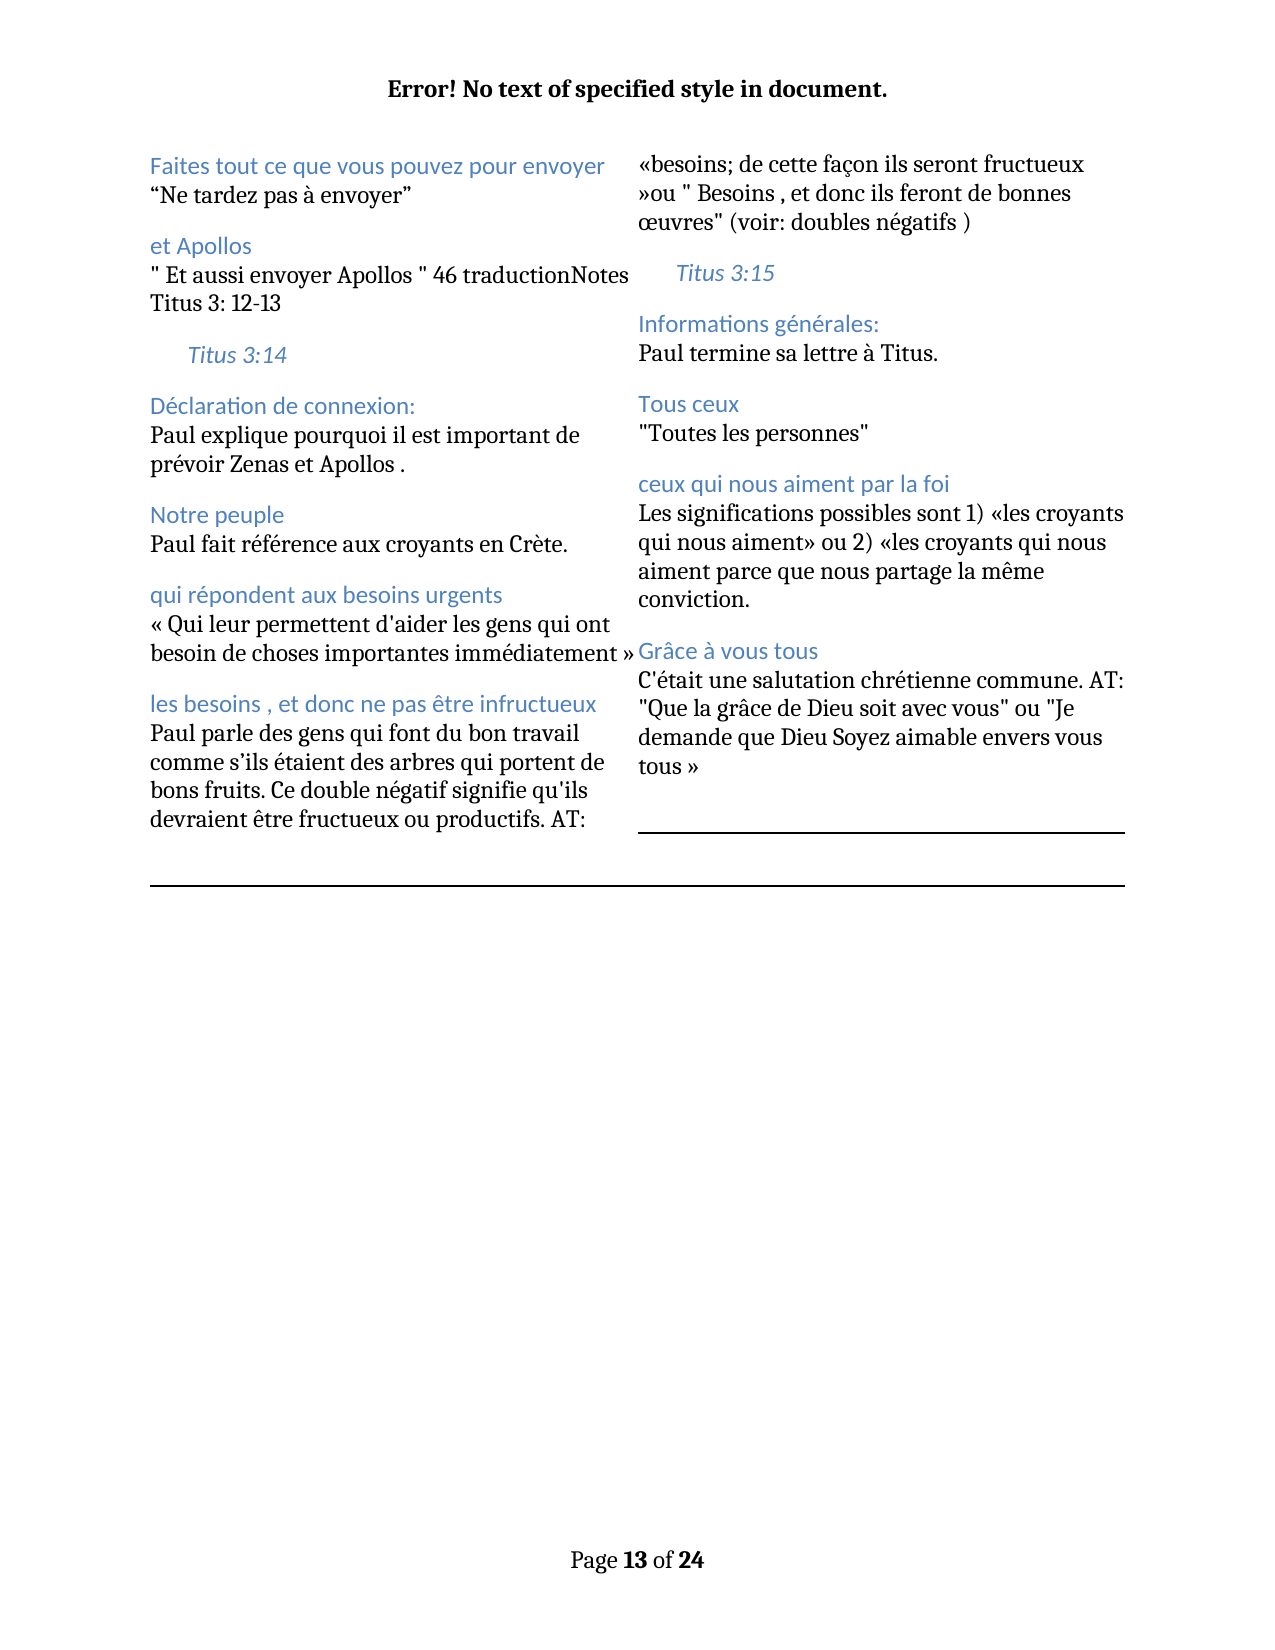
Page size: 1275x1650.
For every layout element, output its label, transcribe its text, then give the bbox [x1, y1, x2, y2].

subtitle Informations générales: [638, 308, 1125, 339]
text Paul termine sa lettre à Titus. [638, 339, 1125, 368]
subtitle Faites tout ce que vous pouvez pour envoyer [150, 150, 637, 181]
text Paul parle des gens qui font du bon travail comme s’ils étaient des arbres qui portent de bons fruits. Ce double négatif signifie qu'ils devraient être fructueux ou productifs. AT: «besoins; de cette façon ils seront fructueux »ou " Besoins , et donc ils feront de bonnes œuvres" (voir: doubles négatifs ) [638, 150, 1125, 236]
subtitle Titus 3:14 [150, 339, 637, 369]
text Paul parle des gens qui font du bon travail comme s’ils étaient des arbres qui portent de bons fruits. Ce double négatif signifie qu'ils devraient être fructueux ou productifs. AT: «besoins; de cette façon ils seront fructueux »ou " Besoins , et donc ils feront de bonnes œuvres" (voir: doubles négatifs ) [150, 719, 637, 834]
subtitle et Apollos [150, 230, 637, 261]
subtitle les besoins , et donc ne pas être infructueux [150, 688, 637, 719]
subtitle qui répondent aux besoins urgents [150, 579, 637, 610]
text Paul fait référence aux croyants en Crète. [150, 530, 637, 558]
subtitle Tous ceux [638, 388, 1125, 419]
subtitle Déclaration de connexion: [150, 390, 637, 421]
text " Et aussi envoyer Apollos " 46 traductionNotes Titus 3: 12-13 [150, 261, 637, 318]
subtitle ceux qui nous aiment par la foi [638, 469, 1125, 499]
text “Ne tardez pas à envoyer” [150, 181, 637, 209]
subtitle Grâce à vous tous [638, 635, 1125, 666]
subtitle Titus 3:15 [638, 257, 1125, 288]
text « Qui leur permettent d'aider les gens qui ont besoin de choses importantes immédiatement » [150, 610, 637, 667]
text Les significations possibles sont 1) «les croyants qui nous aiment» ou 2) «les croyants qui nous aiment parce que nous partage la même conviction. [638, 499, 1125, 614]
text Paul explique pourquoi il est important de prévoir Zenas et Apollos . [150, 421, 637, 478]
text C'était une salutation chrétienne commune. AT: "Que la grâce de Dieu soit avec vous" ou "Je demande que Dieu Soyez aimable envers vous tous » [638, 666, 1125, 781]
text "Toutes les personnes" [638, 419, 1125, 448]
subtitle Notre peuple [150, 499, 637, 530]
